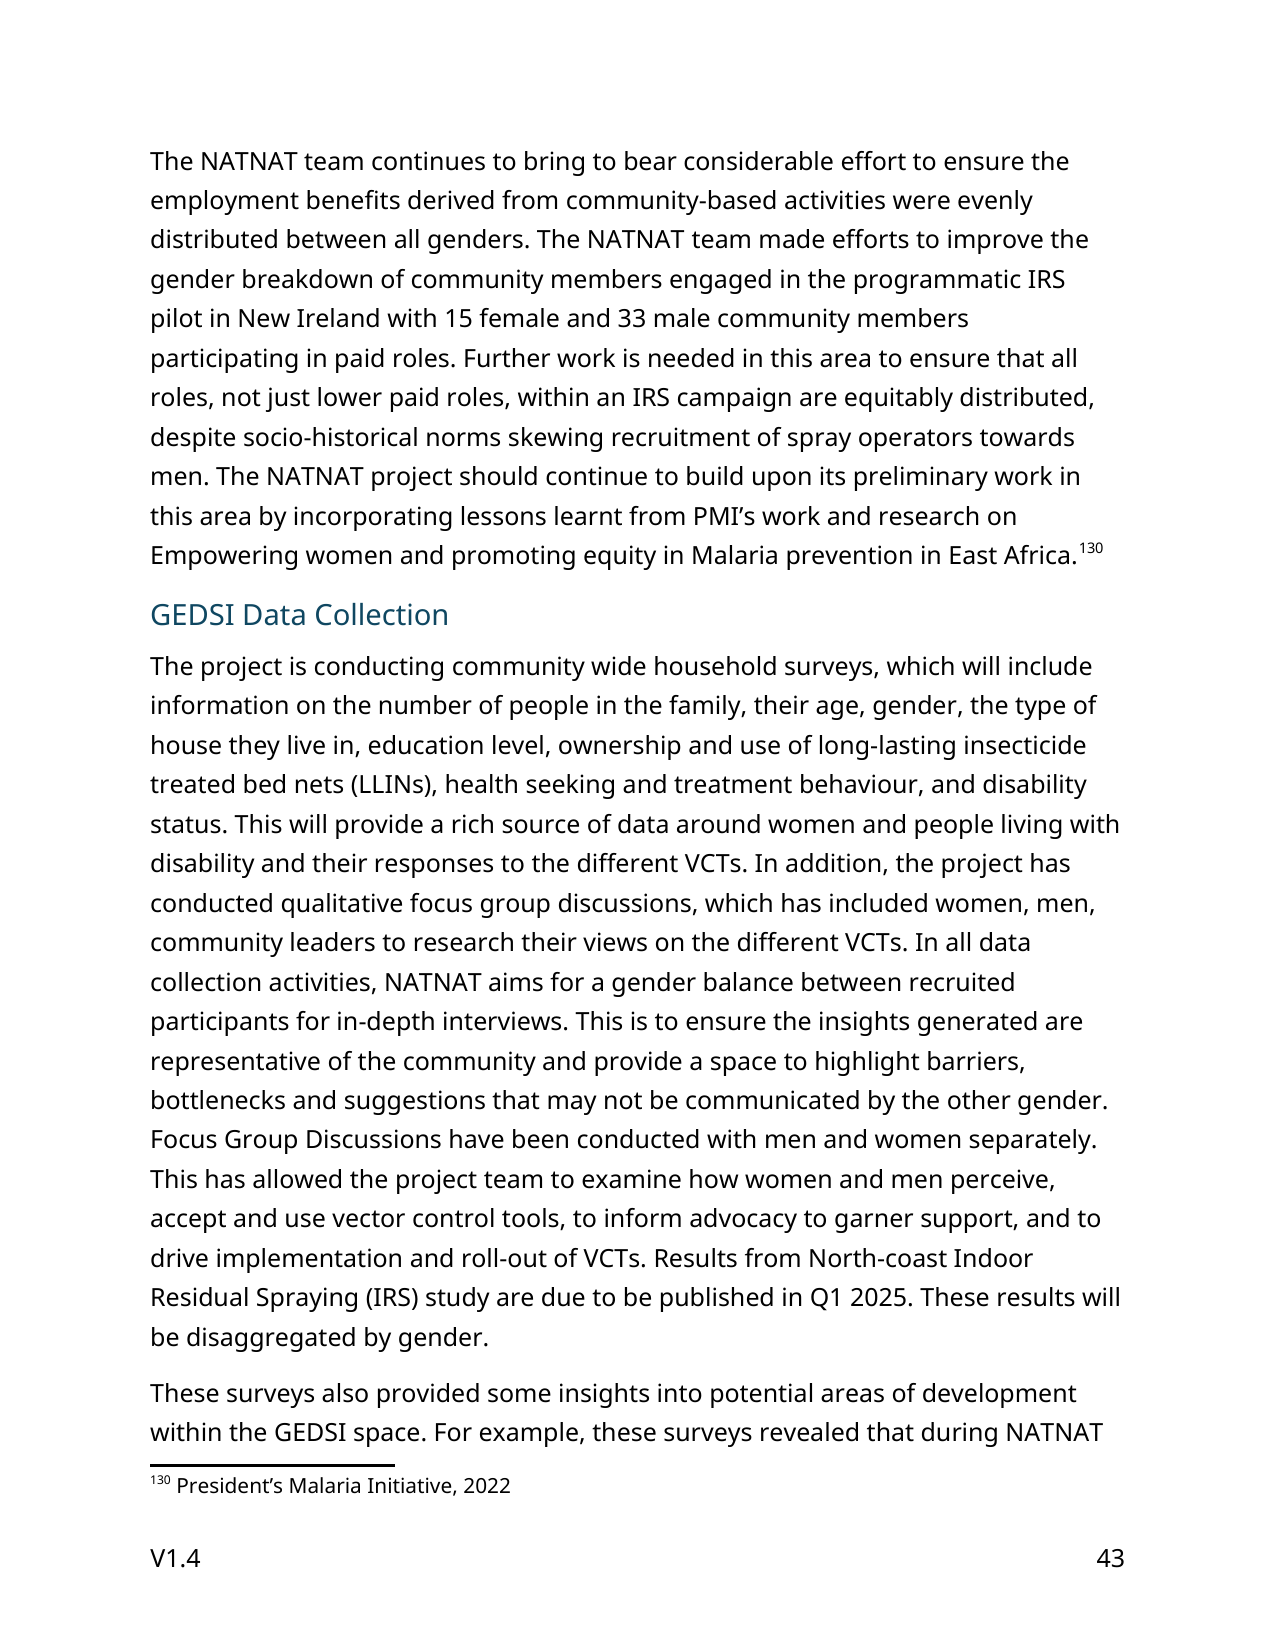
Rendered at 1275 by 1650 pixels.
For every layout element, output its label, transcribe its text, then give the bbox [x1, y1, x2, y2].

subtitle GEDSI Data Collection [150, 594, 1125, 634]
text The project is conducting community wide household surveys, which will include information on the number of people in the family, their age, gender, the type of house they live in, education level, ownership and use of long-lasting insecticide treated bed nets (LLINs), health seeking and treatment behaviour, and disability status. This will provide a rich source of data around women and people living with disability and their responses to the different VCTs. In addition, the project has conducted qualitative focus group discussions, which has included women, men, community leaders to research their views on the different VCTs. In all data collection activities, NATNAT aims for a gender balance between recruited participants for in-depth interviews. This is to ensure the insights generated are representative of the community and provide a space to highlight barriers, bottlenecks and suggestions that may not be communicated by the other gender. Focus Group Discussions have been conducted with men and women separately. This has allowed the project team to examine how women and men perceive, accept and use vector control tools, to inform advocacy to garner support, and to drive implementation and roll-out of VCTs. Results from North-coast Indoor Residual Spraying (IRS) study are due to be published in Q1 2025. These results will be disaggregated by gender. [150, 648, 1125, 1353]
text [150, 1376, 1125, 1449]
text The NATNAT team continues to bring to bear considerable effort to ensure the employment benefits derived from community-based activities were evenly distributed between all genders. The NATNAT team made efforts to improve the gender breakdown of community members engaged in the programmatic IRS pilot in New Ireland with 15 female and 33 male community members participating in paid roles. Further work is needed in this area to ensure that all roles, not just lower paid roles, within an IRS campaign are equitably distributed, despite socio-historical norms skewing recruitment of spray operators towards men. The NATNAT project should continue to build upon its preliminary work in this area by incorporating lessons learnt from PMI’s work and research on Empowering women and promoting equity in Malaria prevention in East Africa. [150, 143, 1125, 572]
